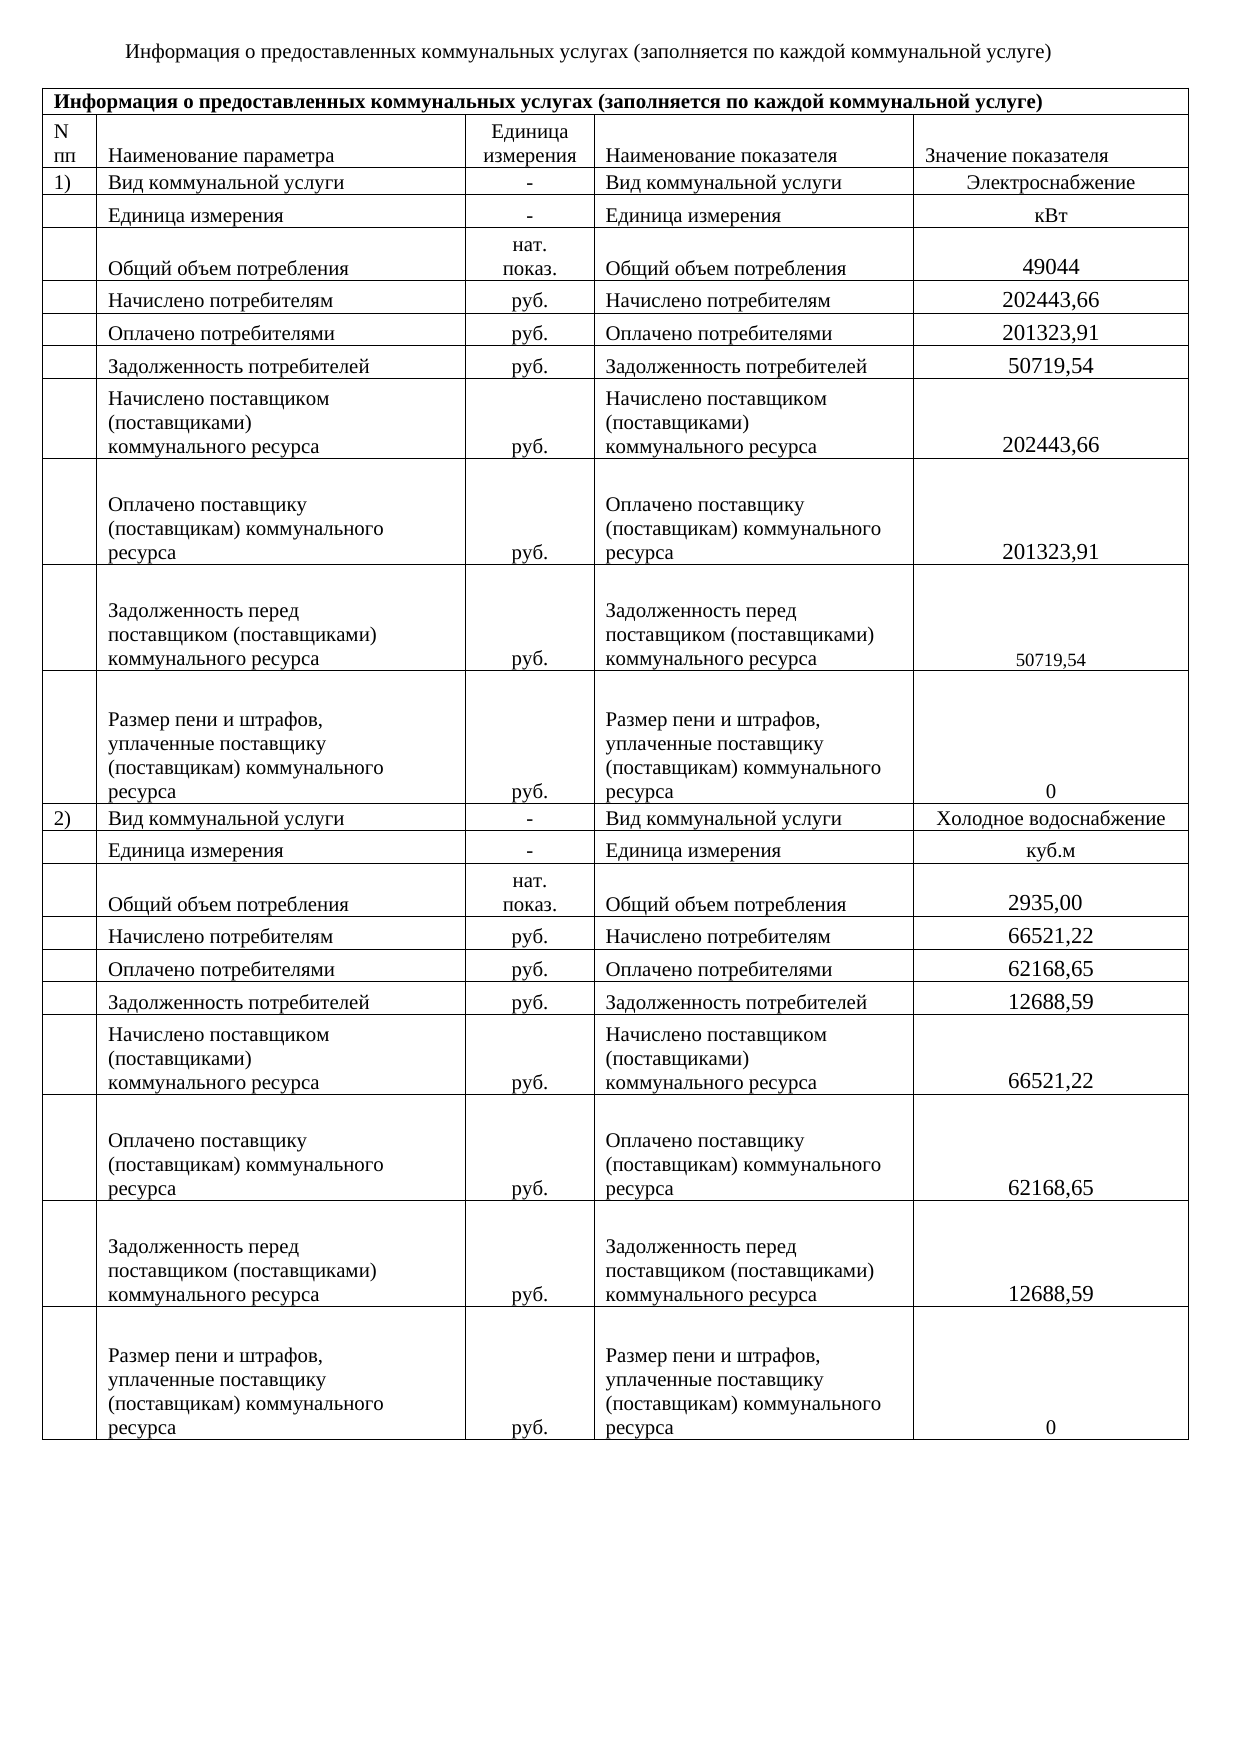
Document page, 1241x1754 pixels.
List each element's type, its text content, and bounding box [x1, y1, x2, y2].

table_cell Холодное водоснабжение [914, 804, 1188, 830]
table_cell Наименование показателя [595, 115, 913, 167]
table_cell [43, 459, 96, 564]
table_cell руб. [466, 565, 594, 670]
table_cell 50719,54 [914, 565, 1188, 670]
table_cell [43, 982, 96, 1014]
table_cell Начислено потребителям [97, 917, 465, 948]
table_cell Наименование параметра [97, 115, 465, 167]
table_cell [43, 1095, 96, 1200]
table_cell Вид коммунальной услуги [595, 804, 913, 830]
table_cell 62168,65 [914, 950, 1188, 981]
table_cell Оплачено потребителями [595, 314, 913, 345]
table_cell Начислено поставщиком (поставщиками) коммунального ресурса [595, 379, 913, 458]
table_cell 201323,91 [914, 314, 1188, 345]
table_cell Единица измерения [595, 195, 913, 227]
table_cell Размер пени и штрафов, уплаченные поставщику (поставщикам) коммунального ресурса [97, 671, 465, 803]
table_cell - [466, 168, 594, 194]
table_cell [43, 1307, 96, 1439]
table_cell 201323,91 [914, 459, 1188, 564]
table_cell Начислено поставщиком (поставщиками) коммунального ресурса [595, 1015, 913, 1094]
table_cell Общий объем потребления [97, 864, 465, 916]
table_cell Оплачено потребителями [595, 950, 913, 981]
table_cell руб. [466, 917, 594, 948]
table_cell Вид коммунальной услуги [97, 804, 465, 830]
table_cell Задолженность потребителей [595, 982, 913, 1014]
table_cell нат. показ. [466, 864, 594, 916]
table_cell руб. [466, 1095, 594, 1200]
table_cell руб. [466, 346, 594, 378]
table_cell - [466, 804, 594, 830]
table_cell нат. показ. [466, 228, 594, 280]
table_cell [43, 346, 96, 378]
table_cell руб. [466, 314, 594, 345]
table_cell руб. [466, 1307, 594, 1439]
table_cell [43, 864, 96, 916]
table_cell Значение показателя [914, 115, 1188, 167]
table_cell [43, 314, 96, 345]
table_cell Общий объем потребления [595, 228, 913, 280]
table_cell Начислено потребителям [595, 917, 913, 948]
table_cell [43, 228, 96, 280]
table_cell 12688,59 [914, 1201, 1188, 1306]
table_cell Единица измерения [97, 195, 465, 227]
table_cell 2) [43, 804, 96, 830]
table_cell руб. [466, 1015, 594, 1094]
table_cell [43, 379, 96, 458]
table_cell Единица измерения [97, 831, 465, 862]
table_cell руб. [466, 379, 594, 458]
table_cell Вид коммунальной услуги [97, 168, 465, 194]
table_cell Начислено потребителям [97, 281, 465, 312]
table_cell 2935,00 [914, 864, 1188, 916]
table_cell Задолженность перед поставщиком (поставщиками) коммунального ресурса [97, 565, 465, 670]
table_cell кВт [914, 195, 1188, 227]
table_cell [43, 917, 96, 948]
text Информация о предоставленных коммунальных услугах (заполняется по каждой коммунальной услуге) [125, 39, 1198, 63]
table_cell Единица измерения [466, 115, 594, 167]
table_cell 0 [914, 671, 1188, 803]
table_cell Задолженность потребителей [97, 982, 465, 1014]
table_cell руб. [466, 281, 594, 312]
table_cell [43, 950, 96, 981]
table_cell Начислено поставщиком (поставщиками) коммунального ресурса [97, 1015, 465, 1094]
table_cell Единица измерения [595, 831, 913, 862]
table_cell Оплачено поставщику (поставщикам) коммунального ресурса [595, 459, 913, 564]
table_cell - [466, 195, 594, 227]
table_cell Оплачено потребителями [97, 314, 465, 345]
table_cell руб. [466, 459, 594, 564]
table_cell Оплачено поставщику (поставщикам) коммунального ресурса [97, 459, 465, 564]
table_cell [43, 1201, 96, 1306]
table_cell Задолженность перед поставщиком (поставщиками) коммунального ресурса [97, 1201, 465, 1306]
table_cell Размер пени и штрафов, уплаченные поставщику (поставщикам) коммунального ресурса [97, 1307, 465, 1439]
table_cell Вид коммунальной услуги [595, 168, 913, 194]
table_cell Начислено потребителям [595, 281, 913, 312]
table_cell 49044 [914, 228, 1188, 280]
table_cell Размер пени и штрафов, уплаченные поставщику (поставщикам) коммунального ресурса [595, 1307, 913, 1439]
table_cell Оплачено поставщику (поставщикам) коммунального ресурса [595, 1095, 913, 1200]
table_cell Задолженность потребителей [97, 346, 465, 378]
table_cell Общий объем потребления [97, 228, 465, 280]
table_cell Задолженность перед поставщиком (поставщиками) коммунального ресурса [595, 565, 913, 670]
table_cell N пп [43, 115, 96, 167]
table_cell 66521,22 [914, 917, 1188, 948]
table_cell Начислено поставщиком (поставщиками) коммунального ресурса [97, 379, 465, 458]
table_cell руб. [466, 671, 594, 803]
table_cell Оплачено потребителями [97, 950, 465, 981]
table_cell [43, 565, 96, 670]
table_cell [43, 1015, 96, 1094]
table_cell 12688,59 [914, 982, 1188, 1014]
table_cell [43, 281, 96, 312]
table_cell 50719,54 [914, 346, 1188, 378]
table_cell куб.м [914, 831, 1188, 862]
table_cell Задолженность потребителей [595, 346, 913, 378]
table_cell руб. [466, 950, 594, 981]
table_cell Задолженность перед поставщиком (поставщиками) коммунального ресурса [595, 1201, 913, 1306]
table_cell 62168,65 [914, 1095, 1188, 1200]
table_cell [43, 195, 96, 227]
table_cell руб. [466, 1201, 594, 1306]
table_cell руб. [466, 982, 594, 1014]
table_cell 202443,66 [914, 379, 1188, 458]
table_cell Электроснабжение [914, 168, 1188, 194]
table_cell Общий объем потребления [595, 864, 913, 916]
table_cell Размер пени и штрафов, уплаченные поставщику (поставщикам) коммунального ресурса [595, 671, 913, 803]
table_cell 202443,66 [914, 281, 1188, 312]
table_cell Оплачено поставщику (поставщикам) коммунального ресурса [97, 1095, 465, 1200]
table_header Информация о предоставленных коммунальных услугах (заполняется по каждой коммунальной услуге) [43, 89, 1188, 114]
table_cell [43, 671, 96, 803]
table_cell 66521,22 [914, 1015, 1188, 1094]
table_cell 0 [914, 1307, 1188, 1439]
table_cell 1) [43, 168, 96, 194]
table_cell [43, 831, 96, 862]
table_cell - [466, 831, 594, 862]
